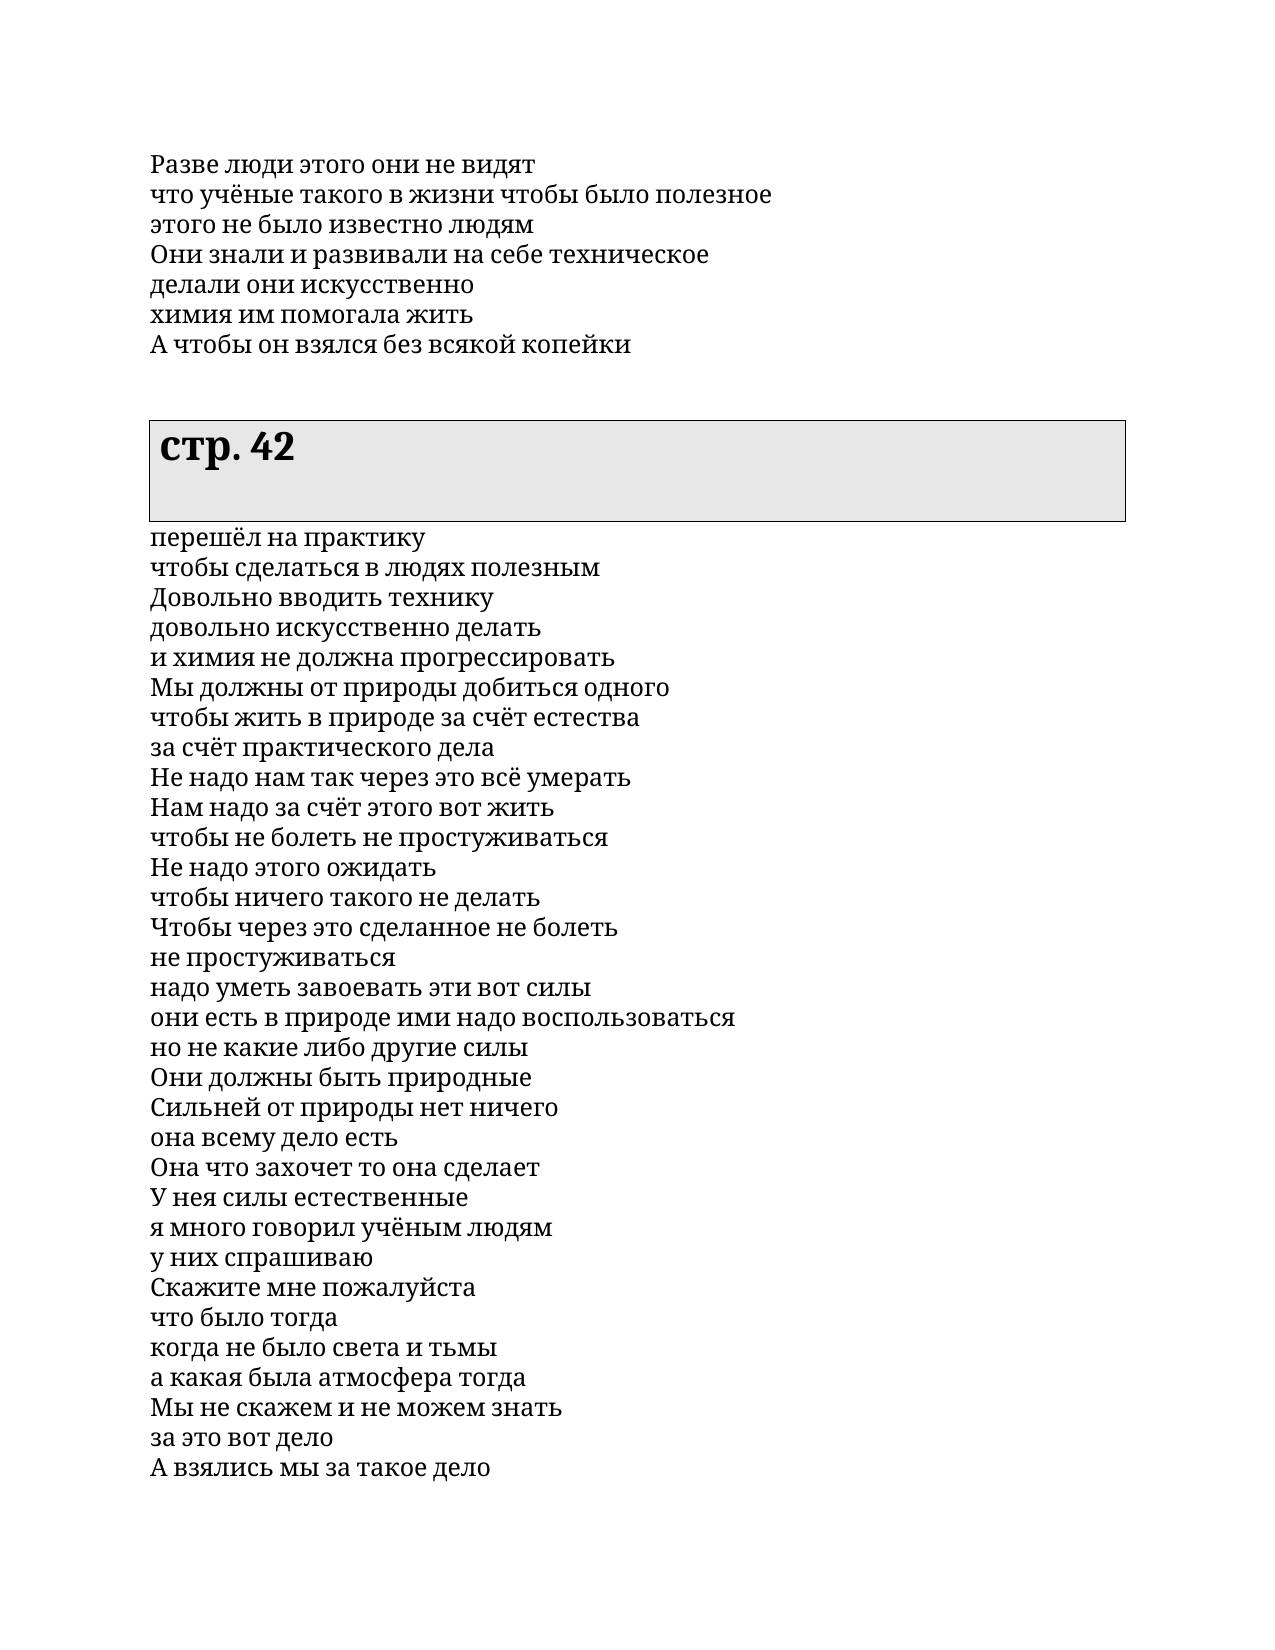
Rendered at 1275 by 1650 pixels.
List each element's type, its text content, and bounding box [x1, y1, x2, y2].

text Они знали и развивали на себе техническое [150, 240, 1125, 270]
text надо уметь завоевать эти вот силы [150, 972, 1125, 1002]
text чтобы сделаться в людях полезным [150, 552, 1125, 582]
text когда не было света и тьмы [150, 1332, 1125, 1362]
text я много говорил учёным людям [150, 1212, 1125, 1242]
text Сильней от природы нет ничего [150, 1092, 1125, 1122]
text А чтобы он взялся без всякой копейки [150, 330, 1125, 360]
text Нам надо за счёт этого вот жить [150, 792, 1125, 822]
text Довольно вводить технику [150, 582, 1125, 612]
text у них спрашиваю [150, 1242, 1125, 1272]
text этого не было известно людям [150, 210, 1125, 240]
text Чтобы через это сделанное не болеть [150, 912, 1125, 942]
text Они должны быть природные [150, 1062, 1125, 1092]
text чтобы ничего такого не делать [150, 882, 1125, 912]
text Мы должны от природы добиться одного [150, 672, 1125, 702]
text химия им помогала жить [150, 300, 1125, 330]
text Скажите мне пожалуйста [150, 1272, 1125, 1302]
text чтобы жить в природе за счёт естества [150, 702, 1125, 732]
text она всему дело есть [150, 1122, 1125, 1152]
text А взялись мы за такое дело [150, 1452, 1125, 1482]
text а какая была атмосфера тогда [150, 1362, 1125, 1392]
text чтобы не болеть не простуживаться [150, 822, 1125, 852]
text перешёл на практику [150, 522, 1125, 552]
text Не надо этого ожидать [150, 852, 1125, 882]
text не простуживаться [150, 942, 1125, 972]
text У нея силы естественные [150, 1182, 1125, 1212]
text довольно искусственно делать [150, 612, 1125, 642]
text что учёные такого в жизни чтобы было полезное [150, 180, 1125, 210]
text Не надо нам так через это всё умерать [150, 762, 1125, 792]
text что было тогда [150, 1302, 1125, 1332]
text за счёт практического дела [150, 732, 1125, 762]
text Она что захочет то она сделает [150, 1152, 1125, 1182]
text Разве люди этого они не видят [150, 150, 1125, 180]
text Мы не скажем и не можем знать [150, 1392, 1125, 1422]
text за это вот дело [150, 1422, 1125, 1452]
text и химия не должна прогрессировать [150, 642, 1125, 672]
subtitle стр. 42 [150, 421, 1125, 521]
text делали они искусственно [150, 270, 1125, 300]
text они есть в природе ими надо воспользоваться [150, 1002, 1125, 1032]
text но не какие либо другие силы [150, 1032, 1125, 1062]
